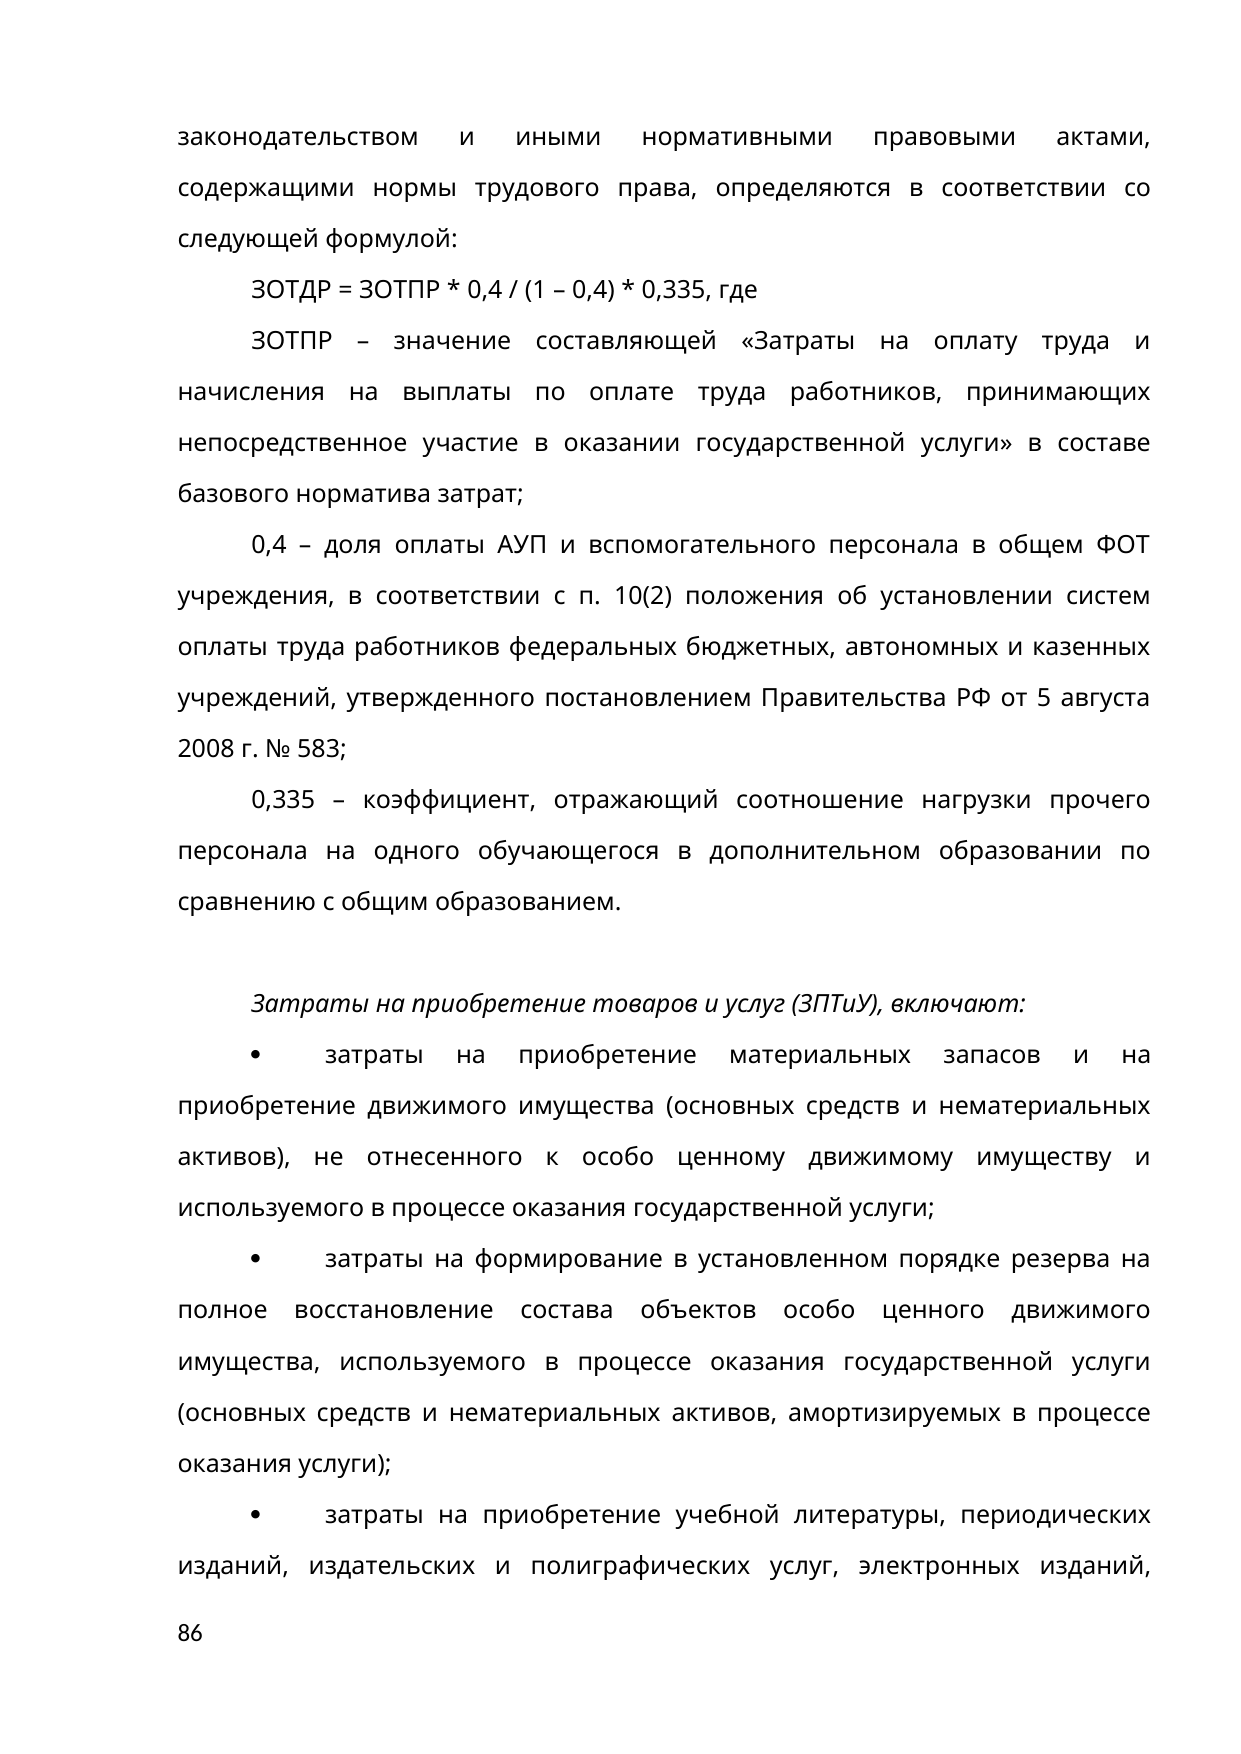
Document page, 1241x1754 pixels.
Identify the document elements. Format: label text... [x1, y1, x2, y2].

text 0,4 – доля оплаты АУП и вспомогательного персонала в общем ФОТ учреждения, в соответствии с п. 10(2) положения об установлении систем оплаты труда работников федеральных бюджетных, автономных и казенных учреждений, утвержденного постановлением Правительства РФ от 5 августа 2008 г. № 583; [177, 526, 1152, 765]
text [177, 118, 1152, 254]
list затраты на приобретение материальных запасов и на приобретение движимого имущества (основных средств и нематериальных активов), не отнесенного к особо ценному движимому имуществу и используемого в процессе оказания государственной услуги; [177, 1037, 1152, 1224]
text ЗОТПР – значение составляющей «Затраты на оплату труда и начисления на выплаты по оплате труда работников, принимающих непосредственное участие в оказании государственной услуги» в составе базового норматива затрат; [177, 322, 1152, 509]
text ЗОТДР = ЗОТПР * 0,4 / (1 – 0,4) * 0,335, где [177, 271, 1152, 305]
text 0,335 – коэффициент, отражающий соотношение нагрузки прочего персонала на одного обучающегося в дополнительном образовании по сравнению с общим образованием. [177, 782, 1152, 918]
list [177, 1496, 1152, 1581]
list затраты на формирование в установленном порядке резерва на полное восстановление состава объектов особо ценного движимого имущества, используемого в процессе оказания государственной услуги (основных средств и нематериальных активов, амортизируемых в процессе оказания услуги); [177, 1241, 1152, 1479]
text Затраты на приобретение товаров и услуг (ЗПТиУ), включают: [177, 986, 1152, 1020]
